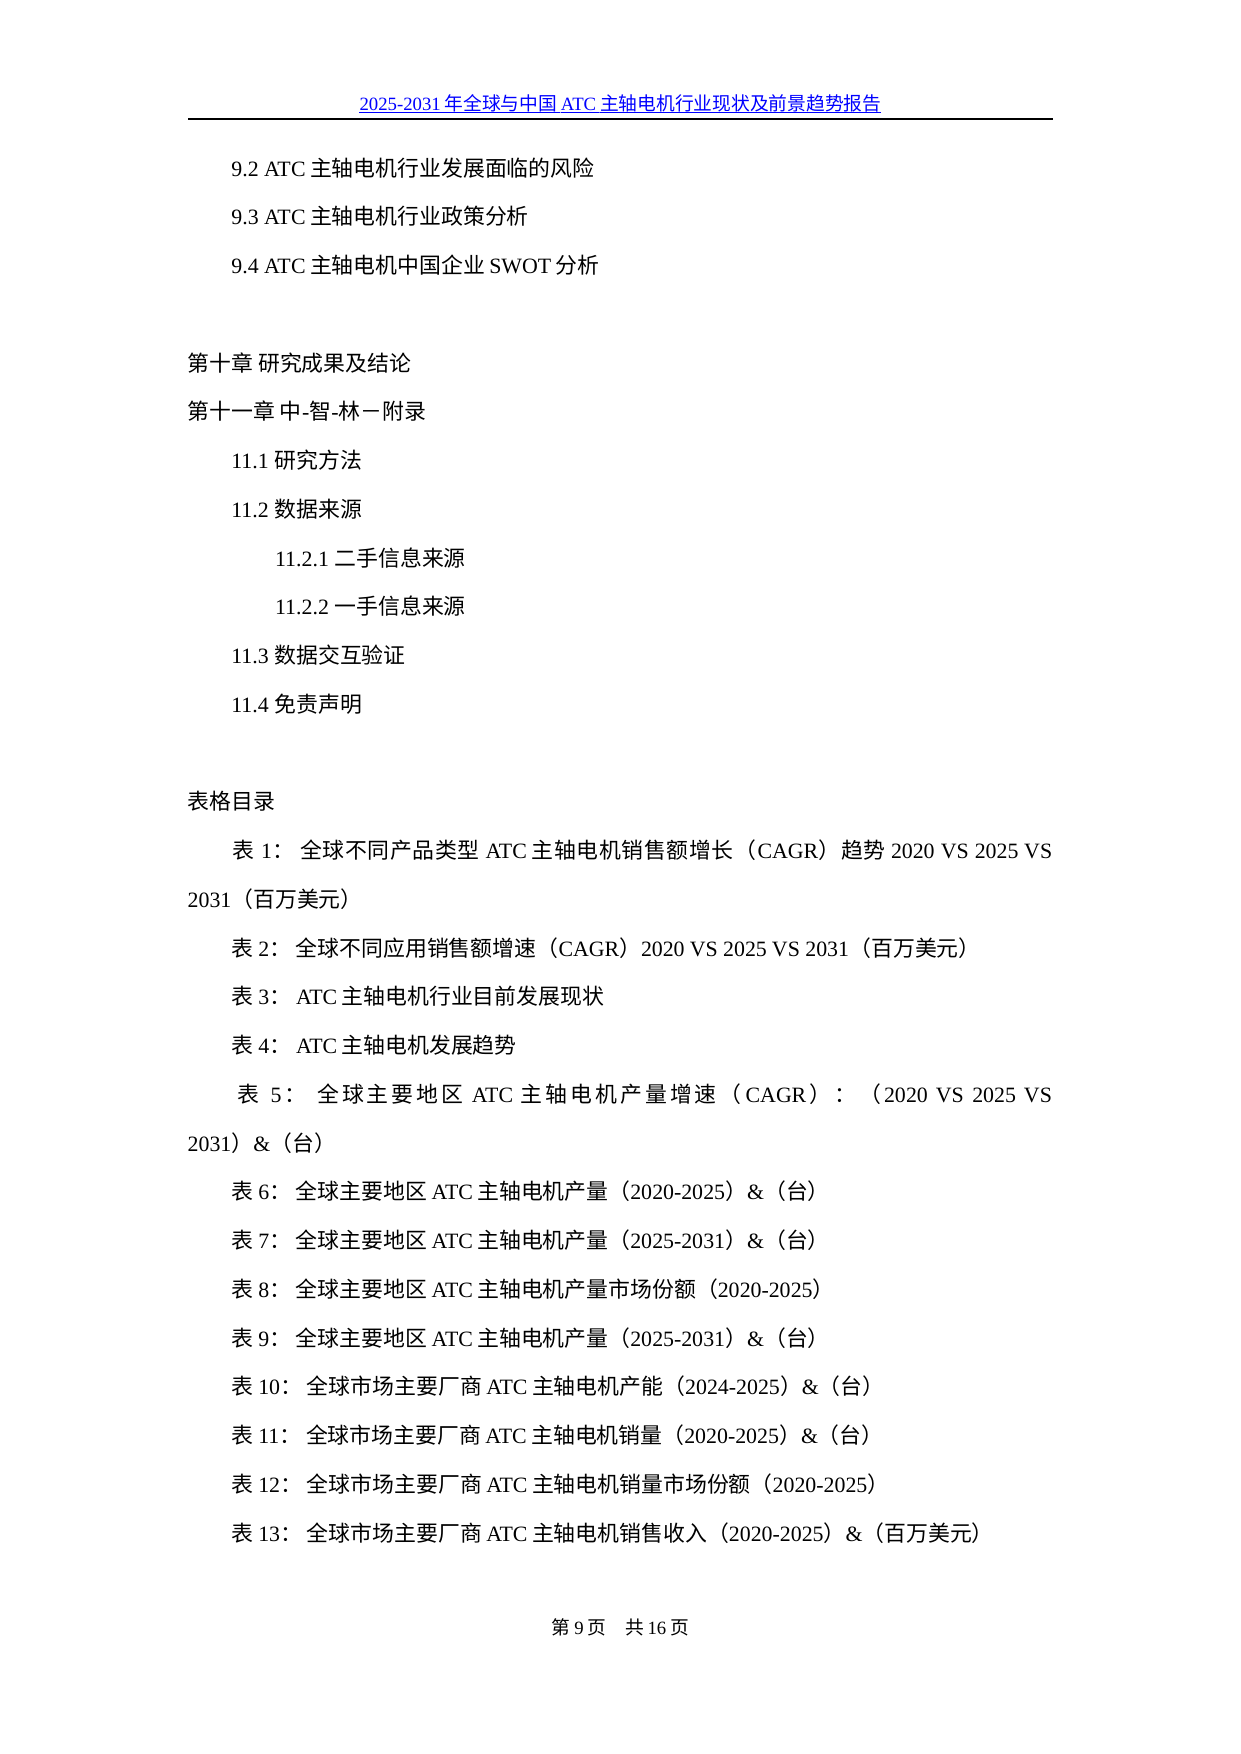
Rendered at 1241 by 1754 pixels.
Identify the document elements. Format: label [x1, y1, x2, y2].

text [187, 150, 1053, 1548]
